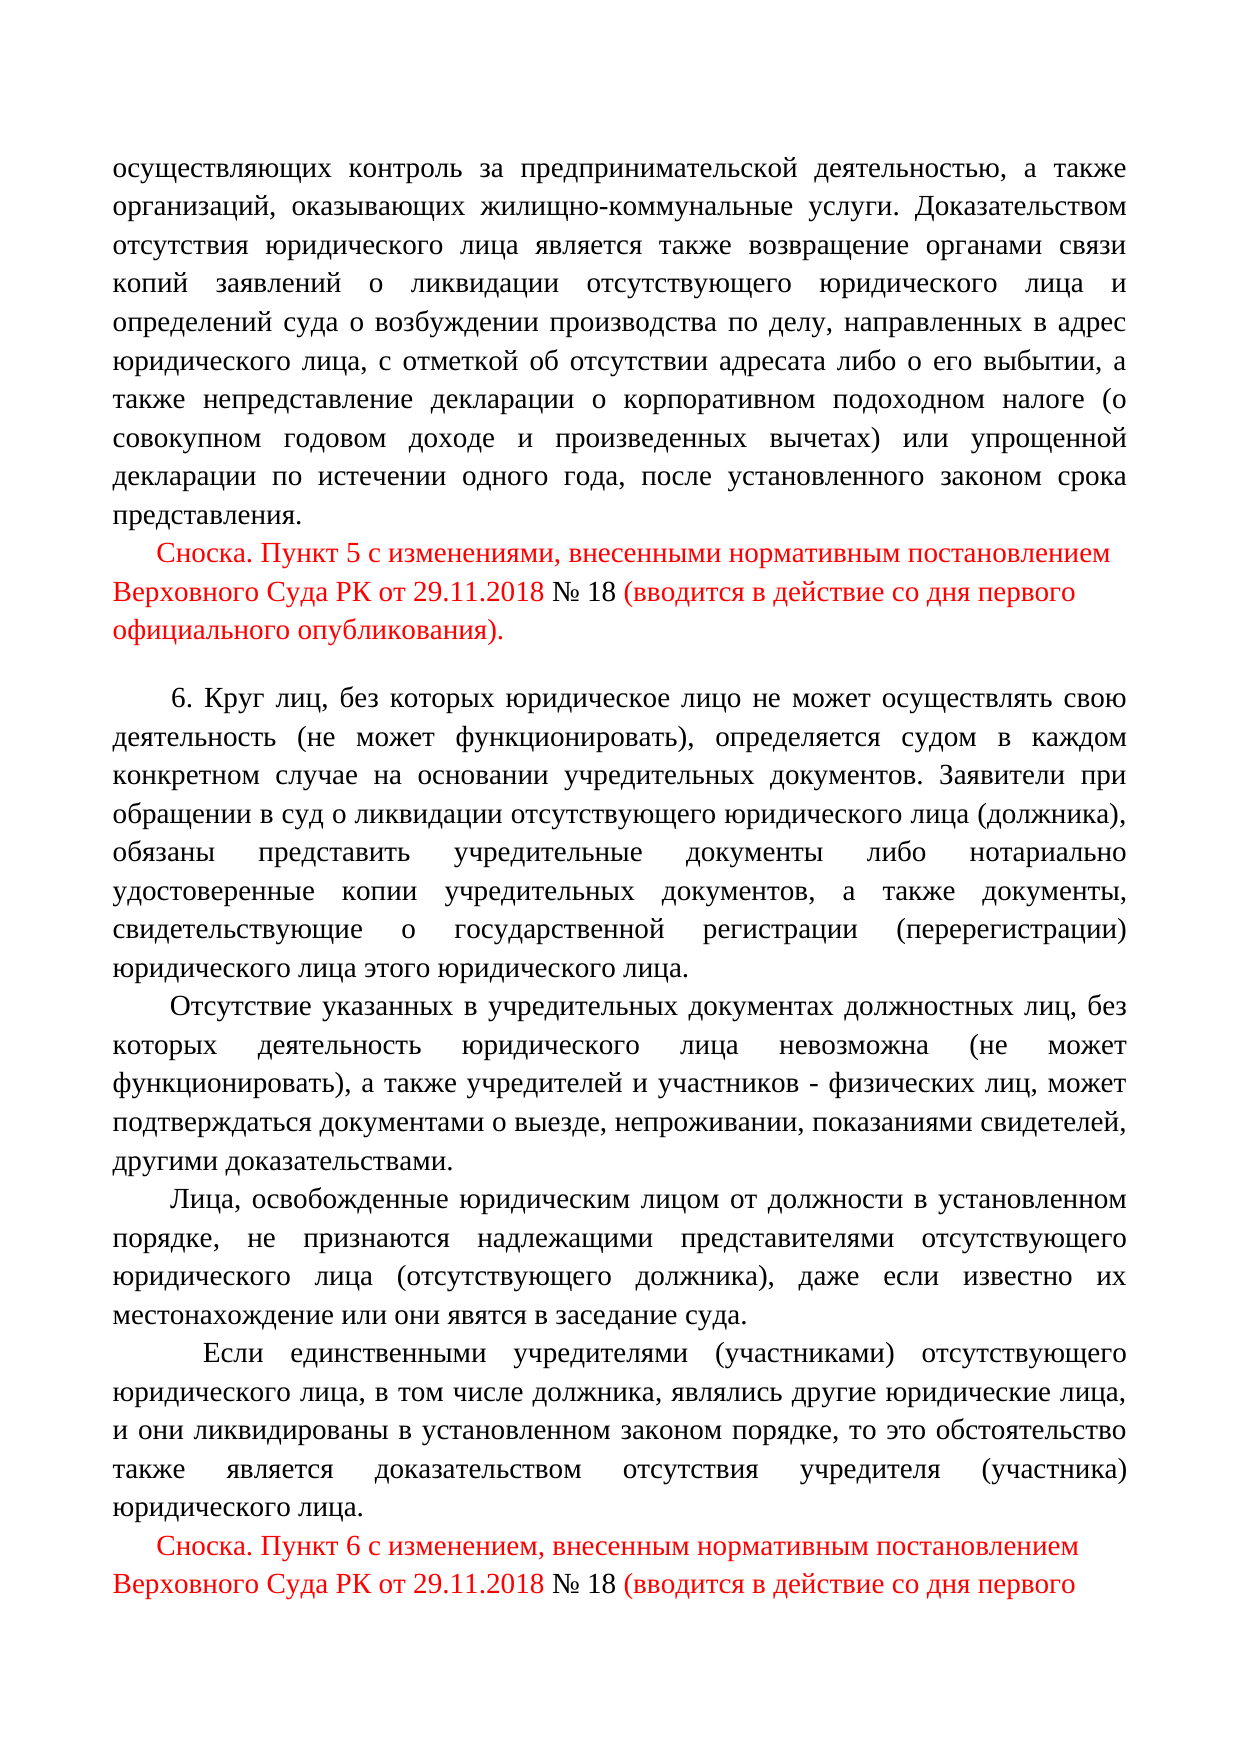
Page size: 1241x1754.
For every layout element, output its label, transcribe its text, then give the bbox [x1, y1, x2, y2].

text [112, 150, 1128, 530]
text Если единственными учредителями (участниками) отсутствующего юридического лица, в том числе должника, являлись другие юридические лица, и они ликвидированы в установленном законом порядке, то это обстоятельство также является доказательством отсутствия учредителя (участника) юридического лица. [112, 1335, 1128, 1523]
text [112, 1528, 1128, 1600]
text 6. Круг лиц, без которых юридическое лицо не может осуществлять свою деятельность (не может функционировать), определяется судом в каждом конкретном случае на основании учредительных документов. Заявители при обращении в суд о ликвидации отсутствующего юридического лица (должника), обязаны представить учредительные документы либо нотариально удостоверенные копии учредительных документов, а также документы, свидетельствующие о государственной регистрации (перерегистрации) юридического лица этого юридического лица. [112, 680, 1128, 983]
text Сноска. Пункт 5 с изменениями, внесенными нормативным постановлением Верховного Суда РК от 29.11.2018 № 18 (вводится в действие со дня первого официального опубликования). [112, 535, 1128, 676]
text Отсутствие указанных в учредительных документах должностных лиц, без которых деятельность юридического лица невозможна (не может функционировать), а также учредителей и участников - физических лиц, может подтверждаться документами о выезде, непроживании, показаниями свидетелей, другими доказательствами. [112, 988, 1128, 1176]
text Лица, освобожденные юридическим лицом от должности в установленном порядке, не признаются надлежащими представителями отсутствующего юридического лица (отсутствующего должника), даже если известно их местонахождение или они явятся в заседание суда. [112, 1181, 1128, 1330]
